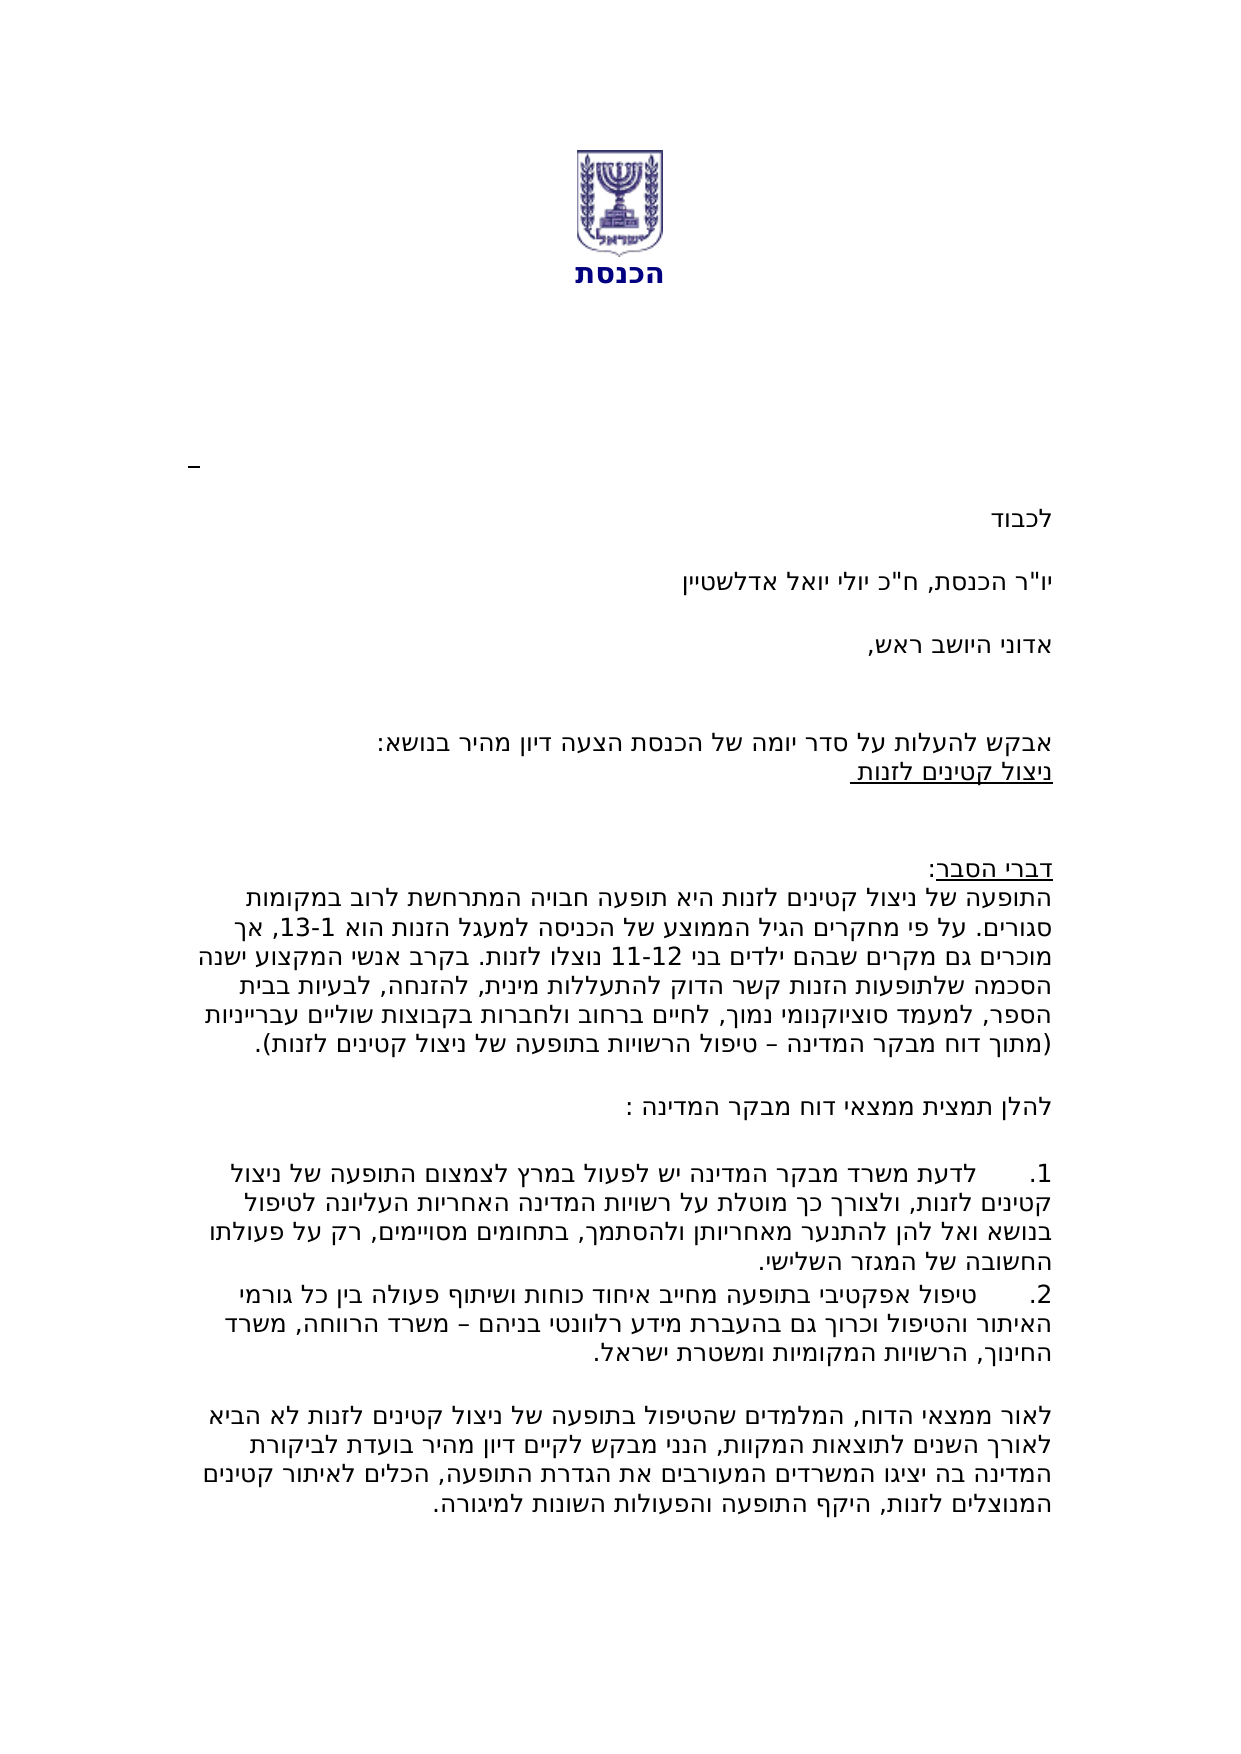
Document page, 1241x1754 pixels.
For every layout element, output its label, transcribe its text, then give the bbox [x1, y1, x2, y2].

text ניצול קטינים לזנות [187, 757, 1053, 786]
text הכנסת [187, 256, 1053, 290]
picture [577, 150, 663, 257]
text התופעה של ניצול קטינים לזנות היא תופעה חבויה המתרחשת לרוב במקומות סגורים. על פי מחקרים הגיל הממוצע של הכניסה למעגל הזנות הוא 13-1, אך מוכרים גם מקרים שבהם ילדים בני 11-12 נוצלו לזנות. בקרב אנשי המקצוע ישנה הסכמה שלתופעות הזנות קשר הדוק להתעללות מינית, להזנחה, לבעיות בבית הספר, למעמד סוציוקנומי נמוך, לחיים ברחוב ולחברות בקבוצות שוליים עברייניות (מתוך דוח מבקר המדינה – טיפול הרשויות בתופעה של ניצול קטינים לזנות). להלן תמצית ממצאי דוח מבקר המדינה : 1. לדעת משרד מבקר המדינה יש לפעול במרץ לצמצום התופעה של ניצול קטינים לזנות, ולצורך כך מוטלת על רשויות המדינה האחריות העליונה לטיפול בנושא ואל להן להתנער מאחריותן ולהסתמך, בתחומים מסויימים, רק על פעולתו החשובה של המגזר השלישי. 2. טיפול אפקטיבי בתופעה מחייב איחוד כוחות ושיתוף פעולה בין כל גורמי האיתור והטיפול וכרוך גם בהעברת מידע רלוונטי בניהם – משרד הרווחה, משרד החינוך, הרשויות המקומיות ומשטרת ישראל. לאור ממצאי הדוח, המלמדים שהטיפול בתופעה של ניצול קטינים לזנות לא הביא לאורך השנים לתוצאות המקוות, הנני מבקש לקיים דיון מהיר בועדת לביקורת המדינה בה יציגו המשרדים המעורבים את הגדרת התופעה, הכלים לאיתור קטינים המנוצלים לזנות, היקף התופעה והפעולות השונות למיגורה. [187, 884, 1053, 1552]
text יו"ר הכנסת, ח"כ יולי יואל אדלשטיין [187, 567, 1053, 597]
text אבקש להעלות על סדר יומה של הכנסת הצעה דיון מהיר בנושא: [187, 728, 1053, 757]
text דברי הסבר: [187, 854, 1053, 884]
text אדוני היושב ראש, [187, 631, 1053, 660]
text לכבוד [187, 504, 1053, 533]
